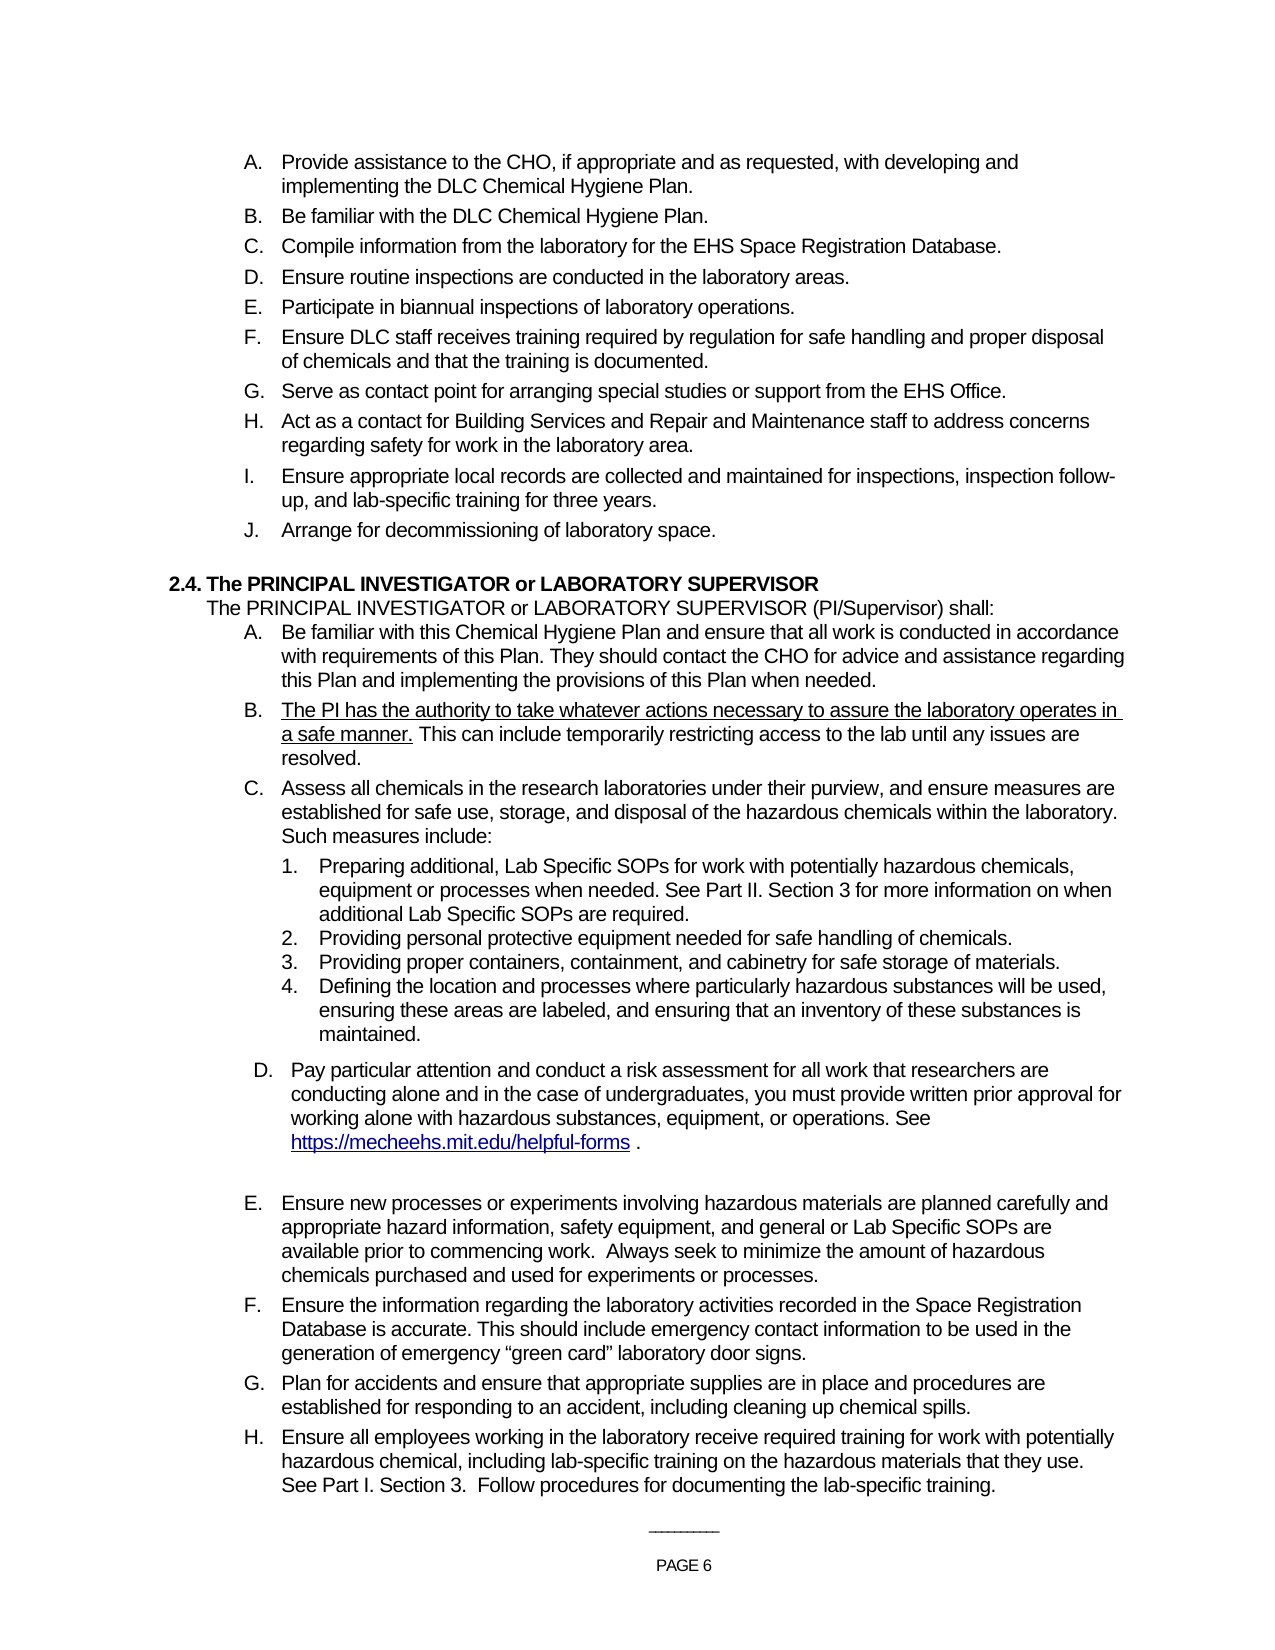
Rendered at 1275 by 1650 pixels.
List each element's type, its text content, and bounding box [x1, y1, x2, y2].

list Be familiar with the DLC Chemical Hygiene Plan. [244, 204, 1125, 228]
text The PRINCIPAL INVESTIGATOR or LABORATORY SUPERVISOR (PI/Supervisor) shall: [206, 596, 1125, 620]
list Provide assistance to the CHO, if appropriate and as requested, with developing and implementing the DLC Chemical Hygiene Plan. [244, 150, 1125, 198]
list Serve as contact point for arranging special studies or support from the EHS Office. [244, 379, 1125, 403]
list Arrange for decommissioning of laboratory space. [244, 518, 1125, 542]
list Ensure appropriate local records are collected and maintained for inspections, inspection follow-up, and lab-specific training for three years. [244, 463, 1125, 511]
list Providing personal protective equipment needed for safe handling of chemicals. [281, 926, 1125, 950]
list The PI has the authority to take whatever actions necessary to assure the laboratory operates in a safe manner. This can include temporarily restricting access to the lab until any issues are resolved. [244, 698, 1125, 770]
list Providing proper containers, containment, and cabinetry for safe storage of materials. [281, 950, 1125, 974]
list Be familiar with this Chemical Hygiene Plan and ensure that all work is conducted in accordance with requirements of this Plan. They should contact the CHO for advice and assistance regarding this Plan and implementing the provisions of this Plan when needed. [244, 620, 1125, 692]
list Compile information from the laboratory for the EHS Space Registration Database. [244, 234, 1125, 258]
list Act as a contact for Building Services and Repair and Maintenance staff to address concerns regarding safety for work in the laboratory area. [244, 409, 1125, 457]
list Preparing additional, Lab Specific SOPs for work with potentially hazardous chemicals, equipment or processes when needed. See Part II. Section 3 for more information on when additional Lab Specific SOPs are required. [281, 854, 1125, 926]
list Assess all chemicals in the research laboratories under their purview, and ensure measures are established for safe use, storage, and disposal of the hazardous chemicals within the laboratory. Such measures include: [244, 776, 1125, 848]
list Ensure new processes or experiments involving hazardous materials are planned carefully and appropriate hazard information, safety equipment, and general or Lab Specific SOPs are available prior to commencing work. Always seek to minimize the amount of hazardous chemicals purchased and used for experiments or processes. [244, 1191, 1125, 1286]
list The PRINCIPAL INVESTIGATOR or LABORATORY SUPERVISOR [169, 572, 1125, 596]
list Ensure the information regarding the laboratory activities recorded in the Space Registration Database is accurate. This should include emergency contact information to be used in the generation of emergency “green card” laboratory door signs. [244, 1293, 1125, 1364]
list Defining the location and processes where particularly hazardous substances will be used, ensuring these areas are labeled, and ensuring that an inventory of these substances is maintained. [281, 974, 1125, 1046]
list Plan for accidents and ensure that appropriate supplies are in place and procedures are established for responding to an accident, including cleaning up chemical spills. [244, 1371, 1125, 1419]
list Pay particular attention and conduct a risk assessment for all work that researchers are conducting alone and in the case of undergraduates, you must provide written prior approval for working alone with hazardous substances, equipment, or operations. See https://mecheehs.mit.edu/helpful-forms . [253, 1058, 1125, 1154]
list Participate in biannual inspections of laboratory operations. [244, 295, 1125, 319]
list Ensure DLC staff receives training required by regulation for safe handling and proper disposal of chemicals and that the training is documented. [244, 325, 1125, 373]
list Ensure all employees working in the laboratory receive required training for work with potentially hazardous chemical, including lab-specific training on the hazardous materials that they use. See Part I. Section 3. Follow procedures for documenting the lab-specific training. [244, 1425, 1125, 1497]
list Ensure routine inspections are conducted in the laboratory areas. [244, 264, 1125, 288]
